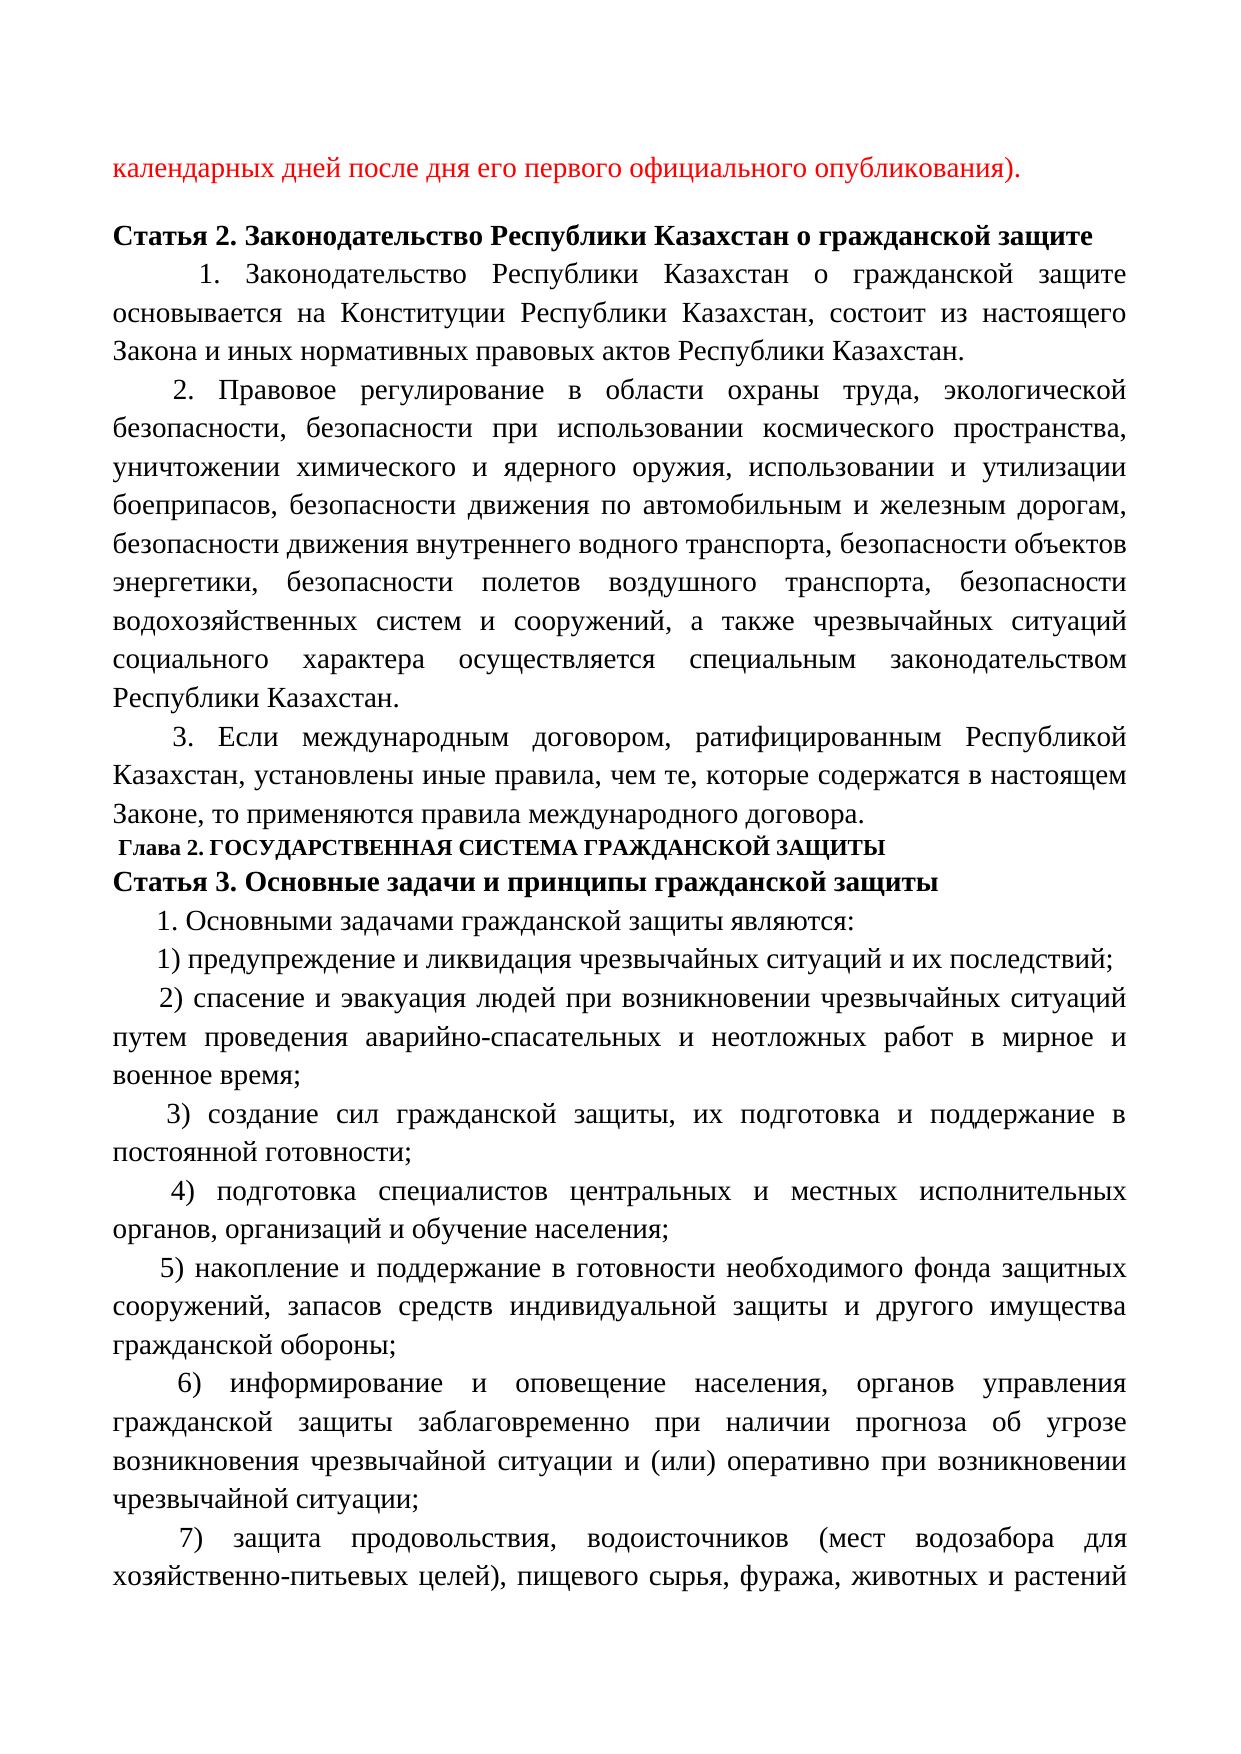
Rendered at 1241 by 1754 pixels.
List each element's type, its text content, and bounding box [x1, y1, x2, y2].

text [112, 1520, 1128, 1592]
text 2. Правовое регулирование в области охраны труда, экологической безопасности, безопасности при использовании космического пространства, уничтожении химического и ядерного оружия, использовании и утилизации боеприпасов, безопасности движения по автомобильным и железным дорогам, безопасности движения внутреннего водного транспорта, безопасности объектов энергетики, безопасности полетов воздушного транспорта, безопасности водохозяйственных систем и сооружений, а также чрезвычайных ситуаций социального характера осуществляется специальным законодательством Республики Казахстан. [112, 372, 1128, 714]
text 2) спасение и эвакуация людей при возникновении чрезвычайных ситуаций путем проведения аварийно-спасательных и неотложных работ в мирное и военное время; [112, 980, 1128, 1091]
text Глава 2. ГОСУДАРСТВЕННАЯ СИСТЕМА ГРАЖДАНСКОЙ ЗАЩИТЫ [112, 834, 1128, 861]
text 1. Основными задачами гражданской защиты являются: [112, 903, 1128, 937]
text 3. Если международным договором, ратифицированным Республикой Казахстан, установлены иные правила, чем те, которые содержатся в настоящем Законе, то применяются правила международного договора. [112, 719, 1128, 829]
text 6) информирование и оповещение населения, органов управления гражданской защиты заблаговременно при наличии прогноза об угрозе возникновения чрезвычайной ситуации и (или) оперативно при возникновении чрезвычайной ситуации; [112, 1366, 1128, 1515]
text Статья 3. Основные задачи и принципы гражданской защиты [112, 864, 1128, 898]
text Статья 2. Законодательство Республики Казахстан о гражданской защите [112, 218, 1128, 251]
text 1. Законодательство Республики Казахстан о гражданской защите основывается на Конституции Республики Казахстан, состоит из настоящего Закона и иных нормативных правовых актов Республики Казахстан. [112, 256, 1128, 367]
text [112, 150, 1128, 214]
text 4) подготовка специалистов центральных и местных исполнительных органов, организаций и обучение населения; [112, 1173, 1128, 1245]
text 3) создание сил гражданской защиты, их подготовка и поддержание в постоянной готовности; [112, 1096, 1128, 1168]
text 5) накопление и поддержание в готовности необходимого фонда защитных сооружений, запасов средств индивидуальной защиты и другого имущества гражданской обороны; [112, 1250, 1128, 1361]
text 1) предупреждение и ликвидация чрезвычайных ситуаций и их последствий; [112, 942, 1128, 975]
